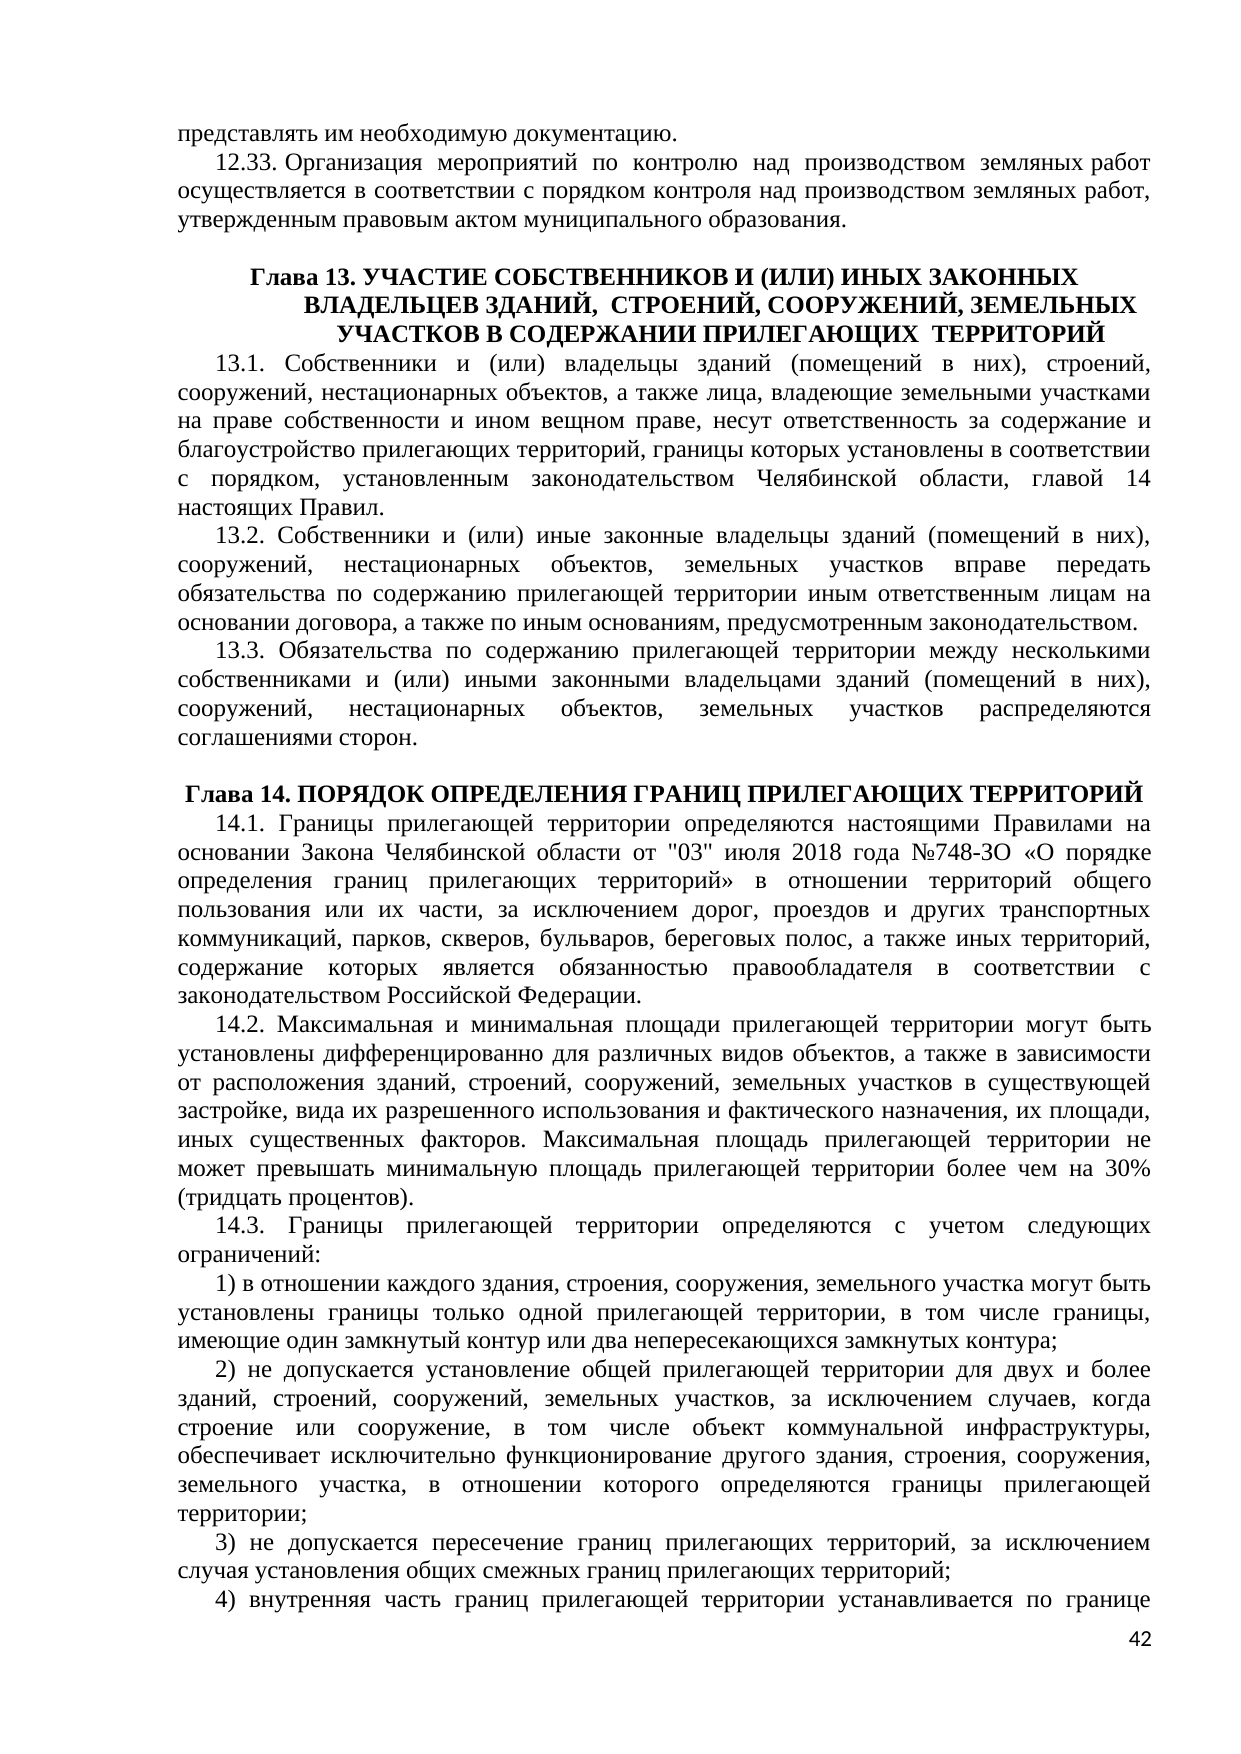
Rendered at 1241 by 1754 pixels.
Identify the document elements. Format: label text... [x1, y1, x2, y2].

text 12.33. Организация мероприятий по контролю над производством земляных работ осуществляется в соответствии с порядком контроля над производством земляных работ, утвержденным правовым актом муниципального образования. [177, 147, 1152, 233]
text 2) не допускается установление общей прилегающей территории для двух и более зданий, строений, сооружений, земельных участков, за исключением случаев, когда строение или сооружение, в том числе объект коммунальной инфраструктуры, обеспечивает исключительно функционирование другого здания, строения, сооружения, земельного участка, в отношении которого определяются границы прилегающей территории; [177, 1354, 1152, 1527]
text 13.2. Собственники и (или) иные законные владельцы зданий (помещений в них), сооружений, нестационарных объектов, земельных участков вправе передать обязательства по содержанию прилегающей территории иным ответственным лицам на основании договора, а также по иным основаниям, предусмотренным законодательством. [177, 521, 1152, 636]
text 3) не допускается пересечение границ прилегающих территорий, за исключением случая установления общих смежных границ прилегающих территорий; [177, 1527, 1152, 1584]
text 13.1. Собственники и (или) владельцы зданий (помещений в них), строений, сооружений, нестационарных объектов, а также лица, владеющие земельными участками на праве собственности и ином вещном праве, несут ответственность за содержание и благоустройство прилегающих территорий, границы которых установлены в соответствии с порядком, установленным законодательством Челябинской области, главой 14 настоящих Правил. [177, 348, 1152, 521]
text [177, 1584, 1152, 1613]
text Глава 13. УЧАСТИЕ СОБСТВЕННИКОВ И (ИЛИ) ИНЫХ ЗАКОННЫХ ВЛАДЕЛЬЦЕВ ЗДАНИЙ, СТРОЕНИЙ, СООРУЖЕНИЙ, ЗЕМЕЛЬНЫХ УЧАСТКОВ В СОДЕРЖАНИИ ПРИЛЕГАЮЩИХ ТЕРРИТОРИЙ [177, 262, 1152, 348]
text 14.1. Границы прилегающей территории определяются настоящими Правилами на основании Закона Челябинской области от "03" июля 2018 года №748-ЗО «О порядке определения границ прилегающих территорий» в отношении территорий общего пользования или их части, за исключением дорог, проездов и других транспортных коммуникаций, парков, скверов, бульваров, береговых полос, а также иных территорий, содержание которых является обязанностью правообладателя в соответствии с законодательством Российской Федерации. [177, 808, 1152, 1009]
text 14.2. Максимальная и минимальная площади прилегающей территории могут быть установлены дифференцированно для различных видов объектов, а также в зависимости от расположения зданий, строений, сооружений, земельных участков в существующей застройке, вида их разрешенного использования и фактического назначения, их площади, иных существенных факторов. Максимальная площадь прилегающей территории не может превышать минимальную площадь прилегающей территории более чем на 30% (тридцать процентов). [177, 1009, 1152, 1211]
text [177, 118, 1152, 147]
text 14.3. Границы прилегающей территории определяются с учетом следующих ограничений: [177, 1211, 1152, 1268]
text 13.3. Обязательства по содержанию прилегающей территории между несколькими собственниками и (или) иными законными владельцами зданий (помещений в них), сооружений, нестационарных объектов, земельных участков распределяются соглашениями сторон. [177, 636, 1152, 751]
text 1) в отношении каждого здания, строения, сооружения, земельного участка могут быть установлены границы только одной прилегающей территории, в том числе границы, имеющие один замкнутый контур или два непересекающихся замкнутых контура; [177, 1268, 1152, 1354]
text Глава 14. ПОРЯДОК ОПРЕДЕЛЕНИЯ ГРАНИЦ ПРИЛЕГАЮЩИХ ТЕРРИТОРИЙ [177, 779, 1152, 808]
